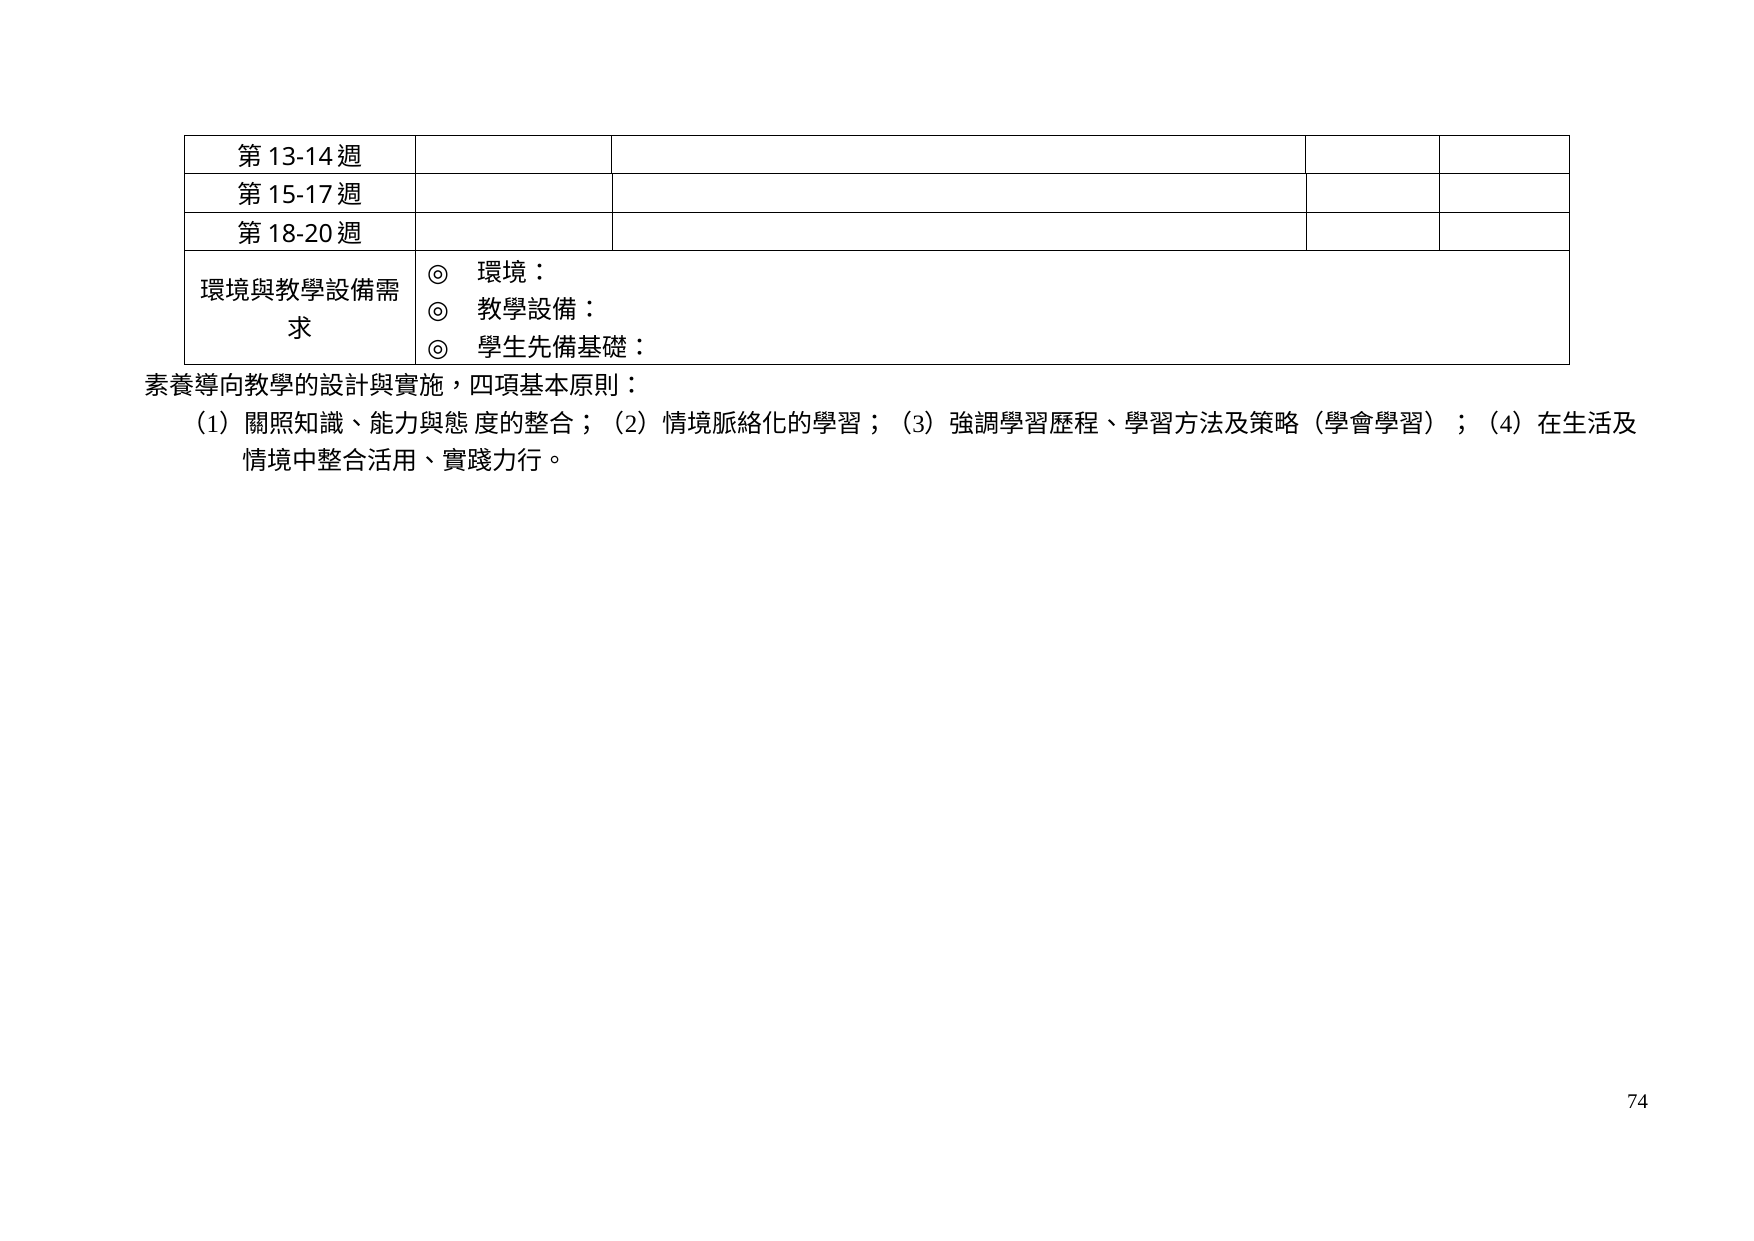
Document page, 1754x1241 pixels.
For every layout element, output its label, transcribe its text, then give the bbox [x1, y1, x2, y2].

table_cell 第15-17週 [185, 174, 415, 212]
table_cell [1440, 213, 1569, 250]
table_cell [613, 174, 1306, 212]
table_cell [416, 174, 612, 212]
table_cell [1307, 213, 1439, 250]
table_cell 環境與教學設備需求 [185, 251, 415, 364]
table_cell 第18-20週 [185, 213, 415, 250]
table_cell [1307, 174, 1439, 212]
table_cell [1306, 136, 1439, 173]
table_cell [1440, 174, 1569, 212]
text 素養導向教學的設計與實施，四項基本原則： [106, 365, 1648, 402]
table_cell [416, 213, 612, 250]
table_cell 環境： 教學設備： 學生先備基礎： [416, 251, 1569, 364]
text （1）關照知識、能力與態 度的整合；（2）情境脈絡化的學習；（3）強調學習歷程、學習方法及策略（學會學習）；（4）在生活及情境中整合活用、實踐力行。 [181, 402, 1648, 477]
table_cell [612, 136, 1305, 173]
table_cell [1440, 136, 1569, 173]
table_cell [613, 213, 1306, 250]
table_cell 第13-14週 [185, 136, 415, 173]
table_cell [416, 136, 611, 173]
